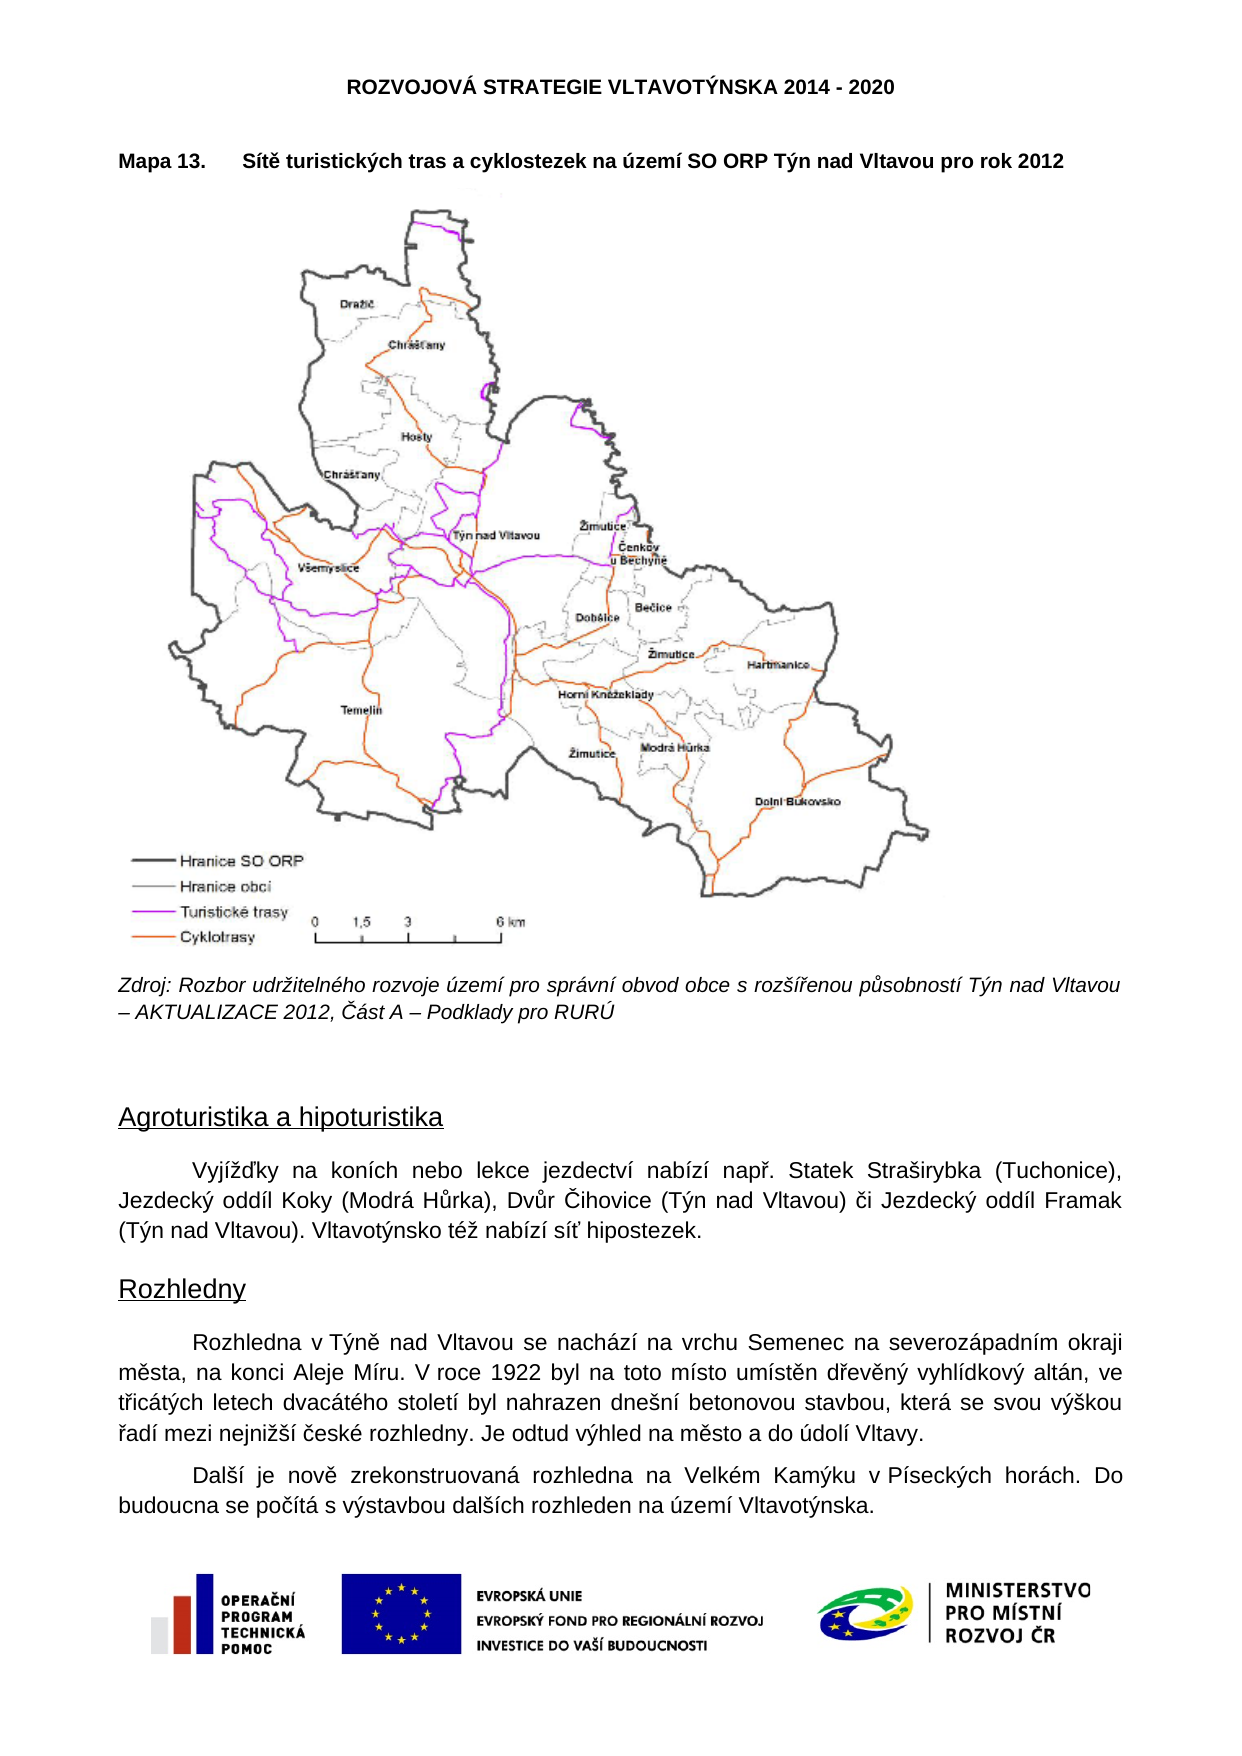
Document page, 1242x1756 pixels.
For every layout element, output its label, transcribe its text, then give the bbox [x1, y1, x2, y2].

subtitle Rozhledny [118, 1273, 1123, 1304]
text Mapa 13. Sítě turistických tras a cyklostezek na území SO ORP Týn nad Vltavou pro rok 2012 [118, 149, 1123, 173]
picture [118, 188, 950, 957]
text Vyjížďky na koních nebo lekce jezdectví nabízí např. Statek Straširybka (Tuchonice), Jezdecký oddíl Koky (Modrá Hůrka), Dvůr Čihovice (Týn nad Vltavou) či Jezdecký oddíl Framak (Týn nad Vltavou). Vltavotýnsko též nabízí síť hipostezek. [118, 1157, 1123, 1244]
text Zdroj: Rozbor udržitelného rozvoje území pro správní obvod obce s rozšířenou působností Týn nad Vltavou – AKTUALIZACE 2012, Část A – Podklady pro RURÚ [118, 972, 1123, 1024]
text Rozhledna v Týně nad Vltavou se nachází na vrchu Semenec na severozápadním okraji města, na konci Aleje Míru. V roce 1922 byl na toto místo umístěn dřevěný vyhlídkový altán, ve třicátých letech dvacátého století byl nahrazen dnešní betonovou stavbou, která se svou výškou řadí mezi nejnižší české rozhledny. Je odtud výhled na město a do údolí Vltavy. [118, 1329, 1123, 1446]
text Další je nově zrekonstruovaná rozhledna na Velkém Kamýku v Píseckých horách. Do budoucna se počítá s výstavbou dalších rozhleden na území Vltavotýnska. [118, 1462, 1123, 1519]
subtitle Agroturistika a hipoturistika [118, 1101, 1123, 1132]
picture [151, 1571, 1091, 1656]
